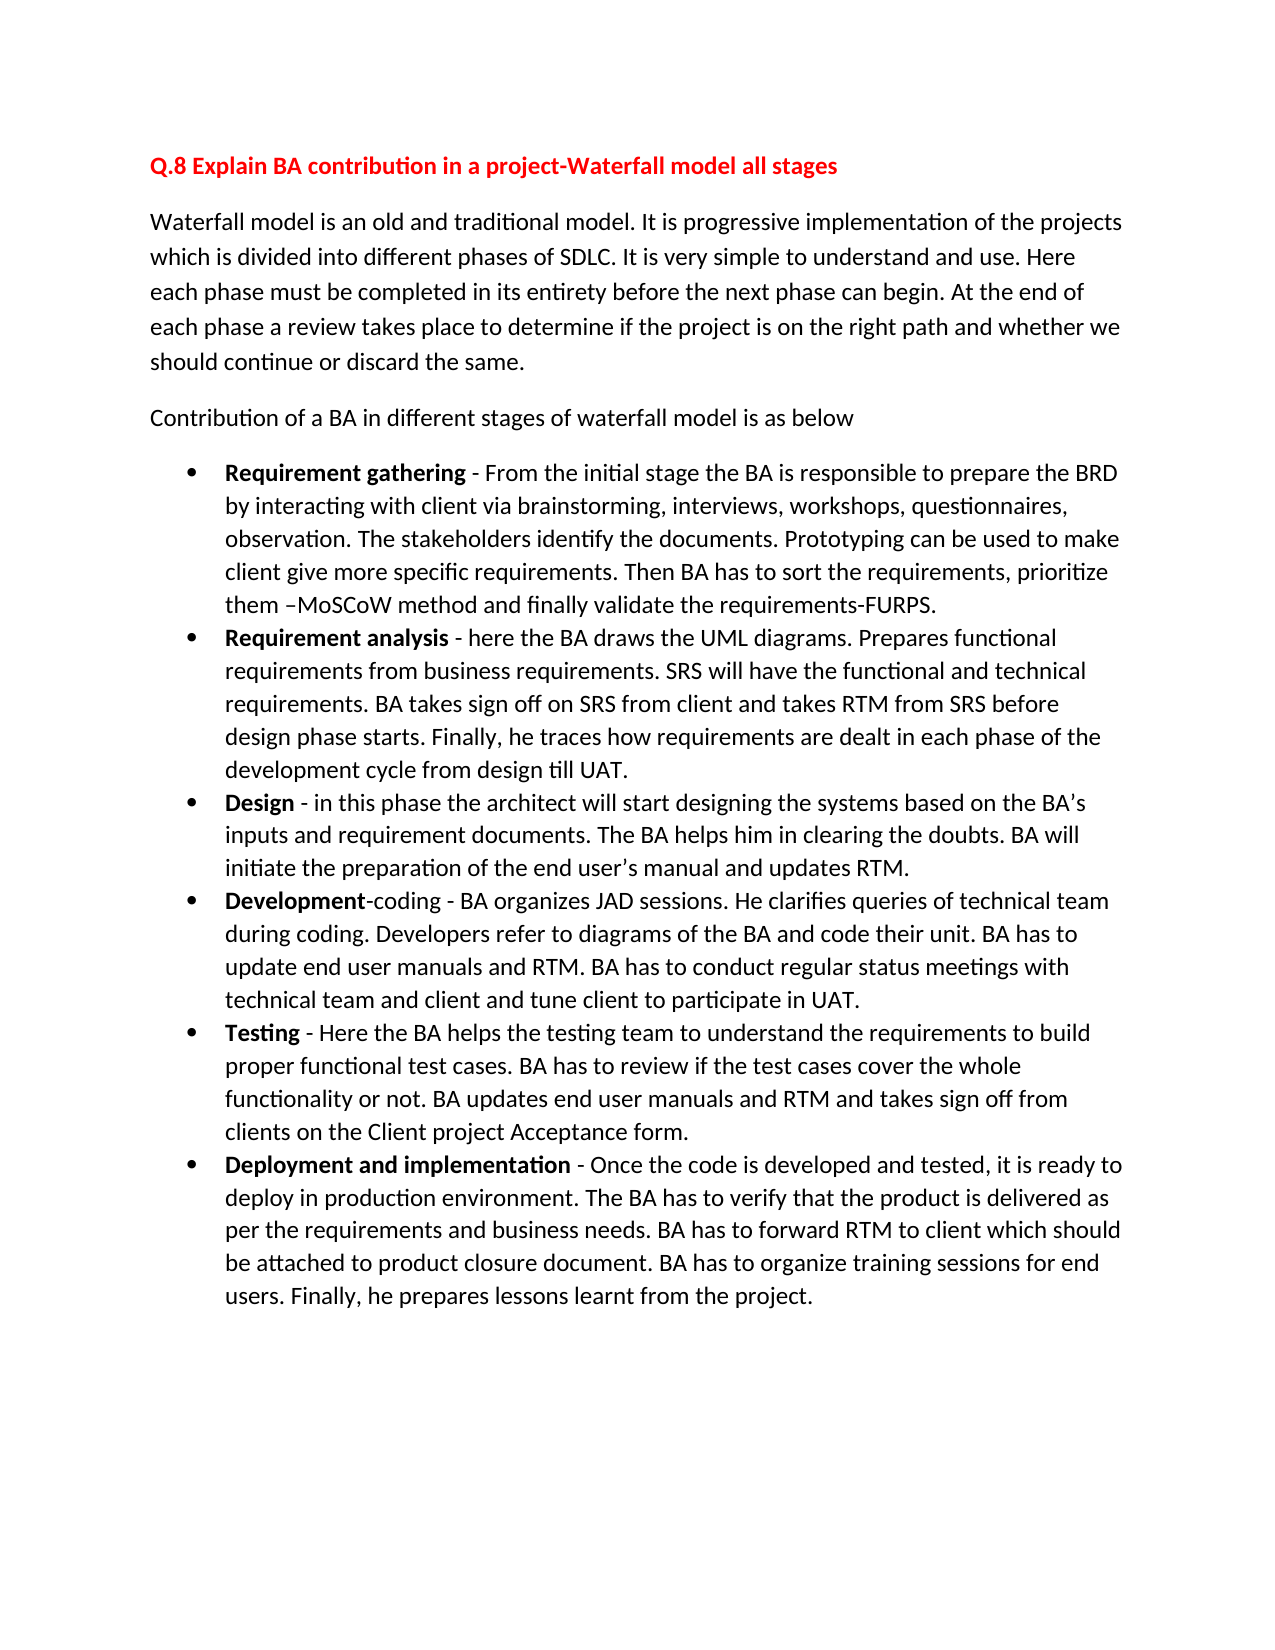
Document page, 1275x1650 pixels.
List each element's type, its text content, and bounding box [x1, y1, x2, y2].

text Waterfall model is an old and traditional model. It is progressive implementation of the projects which is divided into different phases of SDLC. It is very simple to understand and use. Here each phase must be completed in its entirety before the next phase can begin. At the end of each phase a review takes place to determine if the project is on the right path and whether we should continue or discard the same. [150, 206, 1125, 376]
list Testing - Here the BA helps the testing team to understand the requirements to build proper functional test cases. BA has to review if the test cases cover the whole functionality or not. BA updates end user manuals and RTM and takes sign off from clients on the Client project Acceptance form. [187, 1017, 1125, 1146]
list Requirement gathering - From the initial stage the BA is responsible to prepare the BRD by interacting with client via brainstorming, interviews, workshops, questionnaires, observation. The stakeholders identify the documents. Prototyping can be used to make client give more specific requirements. Then BA has to sort the requirements, prioritize them –MoSCoW method and finally validate the requirements-FURPS. [187, 457, 1125, 620]
list Deployment and implementation - Once the code is developed and tested, it is ready to deploy in production environment. The BA has to verify that the product is delivered as per the requirements and business needs. BA has to forward RTM to client which should be attached to product closure document. BA has to organize training sessions for end users. Finally, he prepares lessons learnt from the project. [187, 1149, 1125, 1311]
list Development-coding - BA organizes JAD sessions. He clarifies queries of technical team during coding. Developers refer to diagrams of the BA and code their unit. BA has to update end user manuals and RTM. BA has to conduct regular status meetings with technical team and client and tune client to participate in UAT. [187, 885, 1125, 1015]
text Contribution of a BA in different stages of waterfall model is as below [150, 402, 1125, 432]
list Requirement analysis - here the BA draws the UML diagrams. Prepares functional requirements from business requirements. SRS will have the functional and technical requirements. BA takes sign off on SRS from client and takes RTM from SRS before design phase starts. Finally, he traces how requirements are dealt in each phase of the development cycle from design till UAT. [187, 622, 1125, 784]
text Q.8 Explain BA contribution in a project-Waterfall model all stages [150, 150, 1125, 181]
list Design - in this phase the architect will start designing the systems based on the BA’s inputs and requirement documents. The BA helps him in clearing the doubts. BA will initiate the preparation of the end user’s manual and updates RTM. [187, 787, 1125, 883]
